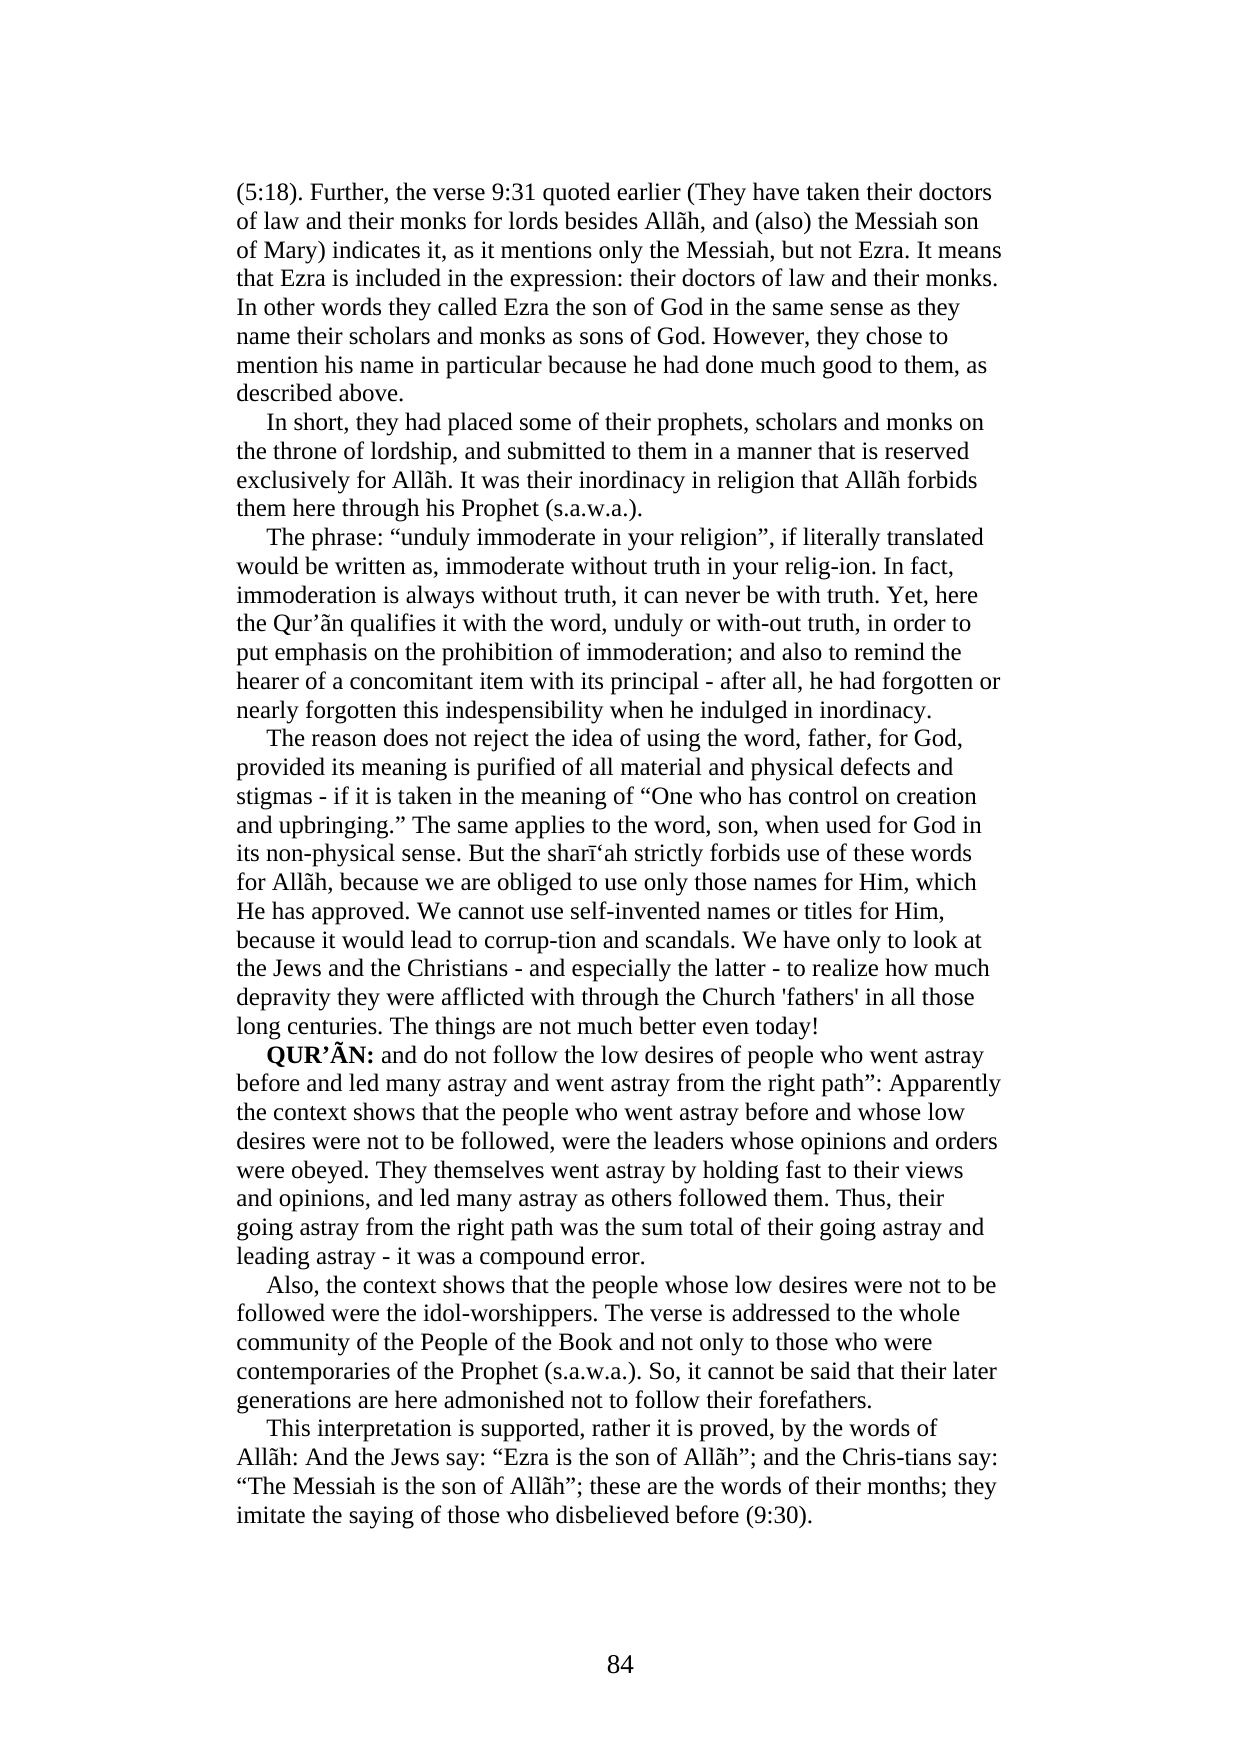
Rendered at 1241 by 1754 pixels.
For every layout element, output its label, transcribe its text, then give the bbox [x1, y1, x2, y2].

text In short, they had placed some of their prophets, scholars and monks on the throne of lordship, and submitted to them in a manner that is reserved exclusively for Allãh. It was their inordinacy in religion that Allãh forbids them here through his Prophet (s.a.w.a.). [236, 407, 1004, 522]
text This interpretation is supported, rather it is proved, by the words of Allãh: And the Jews say: “Ezra is the son of Allãh”; and the Chris-tians say: “The Messiah is the son of Allãh”; these are the words of their months; they imitate the saying of those who disbelieved before (9:30). [236, 1413, 1004, 1528]
text QUR’ÃN: and do not follow the low desires of people who went astray before and led many astray and went astray from the right path”: Apparently the context shows that the people who went astray before and whose low desires were not to be followed, were the leaders whose opinions and orders were obeyed. They themselves went astray by holding fast to their views and opinions, and led many astray as others followed them. Thus, their going astray from the right path was the sum total of their going astray and leading astray - it was a compound error. [236, 1040, 1004, 1270]
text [236, 177, 1004, 407]
text Also, the context shows that the people whose low desires were not to be followed were the idol-worshippers. The verse is addressed to the whole community of the People of the Book and not only to those who were contemporaries of the Prophet (s.a.w.a.). So, it cannot be said that their later generations are here admonished not to follow their forefathers. [236, 1270, 1004, 1413]
text The reason does not reject the idea of using the word, father, for God, provided its meaning is purified of all material and physical defects and stigmas - if it is taken in the meaning of “One who has control on creation and upbringing.” The same applies to the word, son, when used for God in its non-physical sense. But the sharī‘ah strictly forbids use of these words for Allãh, because we are obliged to use only those names for Him, which He has approved. We cannot use self-invented names or titles for Him, because it would lead to corrup-tion and scandals. We have only to look at the Jews and the Christians - and especially the latter - to realize how much depravity they were afflicted with through the Church 'fathers' in all those long centuries. The things are not much better even today! [236, 723, 1004, 1040]
text The phrase: “unduly immoderate in your religion”, if literally translated would be written as, immoderate without truth in your relig-ion. In fact, immoderation is always without truth, it can never be with truth. Yet, here the Qur’ãn qualifies it with the word, unduly or with-out truth, in order to put emphasis on the prohibition of immoderation; and also to remind the hearer of a concomitant item with its principal - after all, he had forgotten or nearly forgotten this indespensibility when he indulged in inordinacy. [236, 522, 1004, 723]
